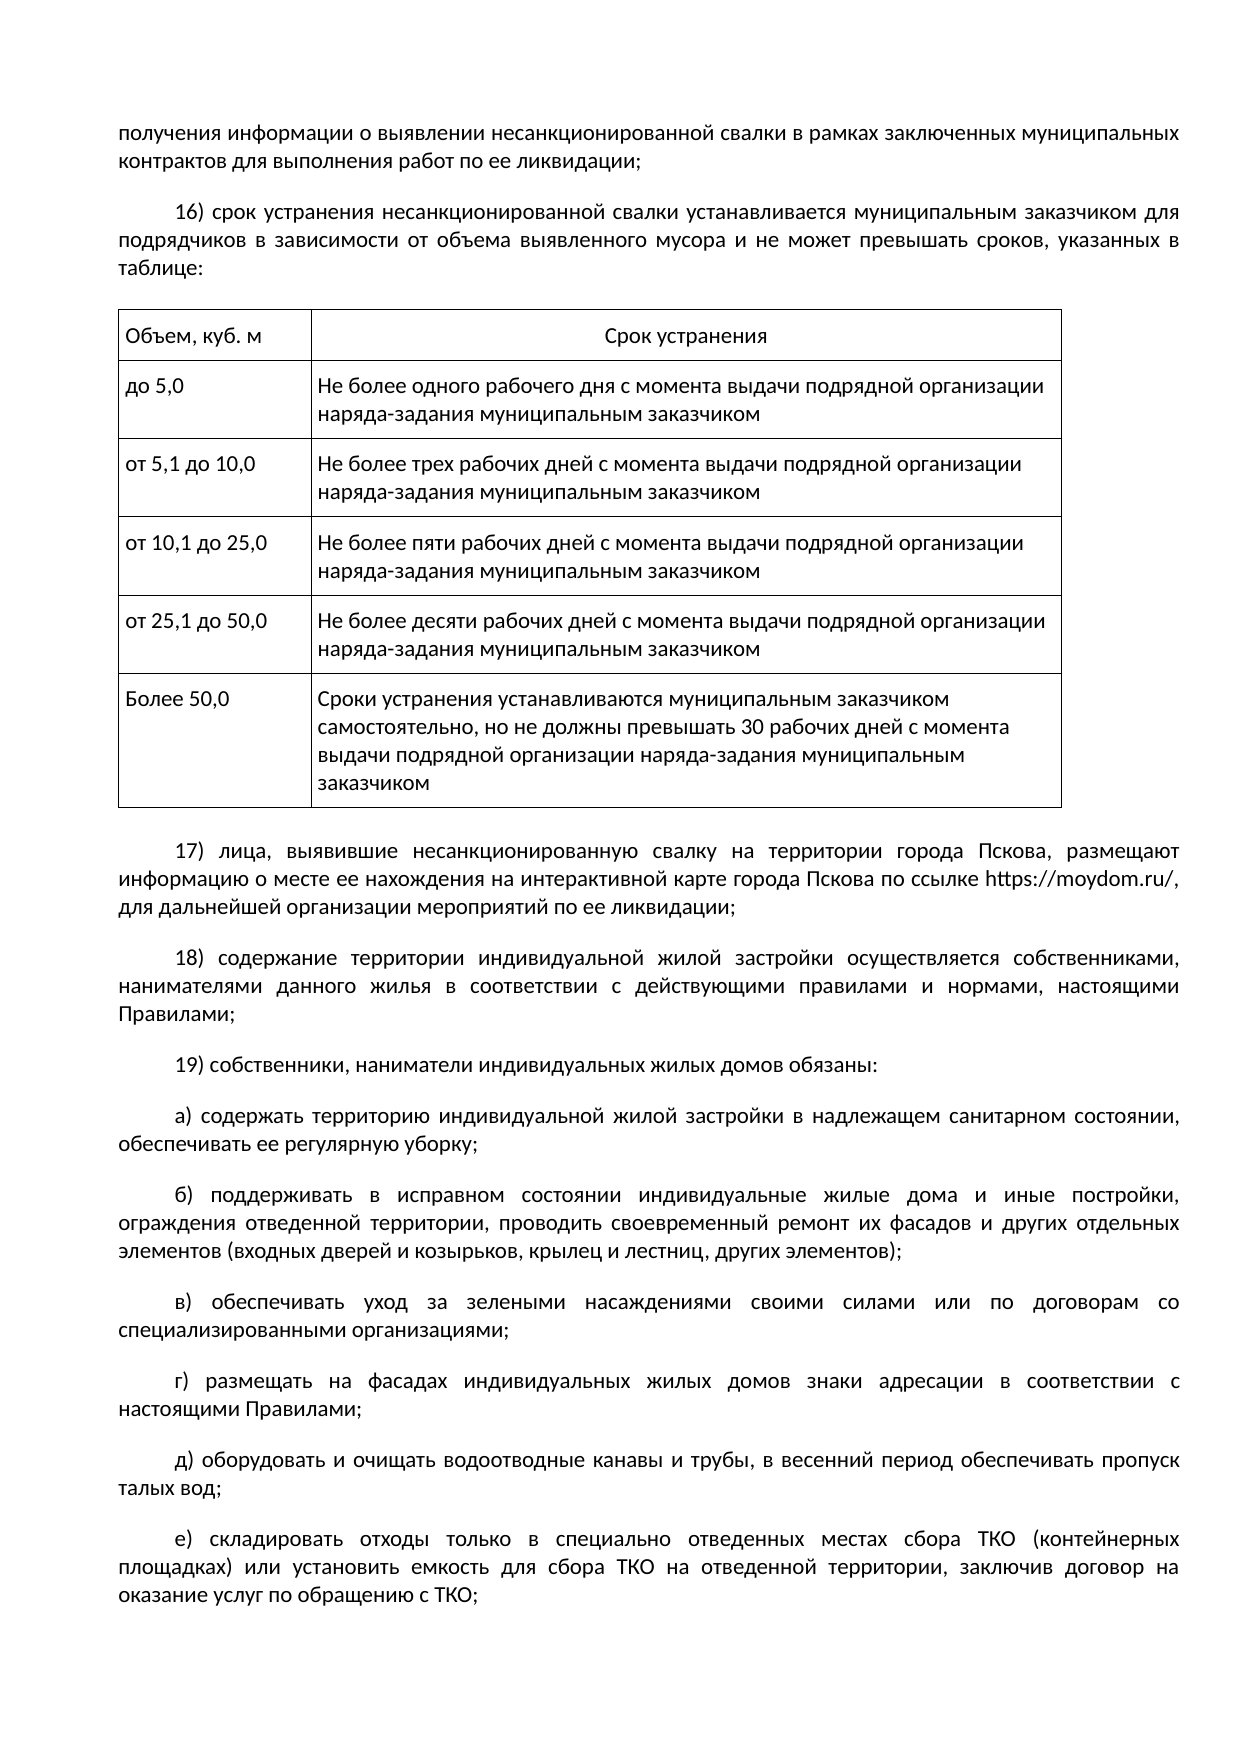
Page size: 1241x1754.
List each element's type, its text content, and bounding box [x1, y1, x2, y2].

text 17) лица, выявившие несанкционированную свалку на территории города Пскова, размещают информацию о месте ее нахождения на интерактивной карте города Пскова по ссылке https://moydom.ru/, для дальнейшей организации мероприятий по ее ликвидации; [118, 836, 1181, 920]
text 16) срок устранения несанкционированной свалки устанавливается муниципальным заказчиком для подрядчиков в зависимости от объема выявленного мусора и не может превышать сроков, указанных в таблице: [118, 197, 1181, 281]
table_cell от 10,1 до 25,0 [119, 517, 311, 594]
text б) поддерживать в исправном состоянии индивидуальные жилые дома и иные постройки, ограждения отведенной территории, проводить своевременный ремонт их фасадов и других отдельных элементов (входных дверей и козырьков, крылец и лестниц, других элементов); [118, 1180, 1181, 1264]
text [118, 118, 1181, 174]
table_header Срок устранения [312, 310, 1061, 359]
text а) содержать территорию индивидуальной жилой застройки в надлежащем санитарном состоянии, обеспечивать ее регулярную уборку; [118, 1101, 1181, 1157]
text е) складировать отходы только в специально отведенных местах сбора ТКО (контейнерных площадках) или установить емкость для сбора ТКО на отведенной территории, заключив договор на оказание услуг по обращению с ТКО; [118, 1524, 1181, 1608]
table_cell до 5,0 [119, 361, 311, 438]
table_cell Не более пяти рабочих дней с момента выдачи подрядной организации наряда-задания муниципальным заказчиком [312, 517, 1061, 594]
table_cell Не более трех рабочих дней с момента выдачи подрядной организации наряда-задания муниципальным заказчиком [312, 439, 1061, 516]
text г) размещать на фасадах индивидуальных жилых домов знаки адресации в соответствии с настоящими Правилами; [118, 1366, 1181, 1422]
table_header Объем, куб. м [119, 310, 311, 359]
text 18) содержание территории индивидуальной жилой застройки осуществляется собственниками, нанимателями данного жилья в соответствии с действующими правилами и нормами, настоящими Правилами; [118, 943, 1181, 1027]
text в) обеспечивать уход за зелеными насаждениями своими силами или по договорам со специализированными организациями; [118, 1287, 1181, 1343]
table_cell Не более десяти рабочих дней с момента выдачи подрядной организации наряда-задания муниципальным заказчиком [312, 596, 1061, 673]
text 19) собственники, наниматели индивидуальных жилых домов обязаны: [118, 1050, 1181, 1078]
table_cell Сроки устранения устанавливаются муниципальным заказчиком самостоятельно, но не должны превышать 30 рабочих дней с момента выдачи подрядной организации наряда-задания муниципальным заказчиком [312, 674, 1061, 807]
table_cell Более 50,0 [119, 674, 311, 807]
table_cell от 5,1 до 10,0 [119, 439, 311, 516]
table_cell Не более одного рабочего дня с момента выдачи подрядной организации наряда-задания муниципальным заказчиком [312, 361, 1061, 438]
table_cell от 25,1 до 50,0 [119, 596, 311, 673]
text д) оборудовать и очищать водоотводные канавы и трубы, в весенний период обеспечивать пропуск талых вод; [118, 1445, 1181, 1501]
